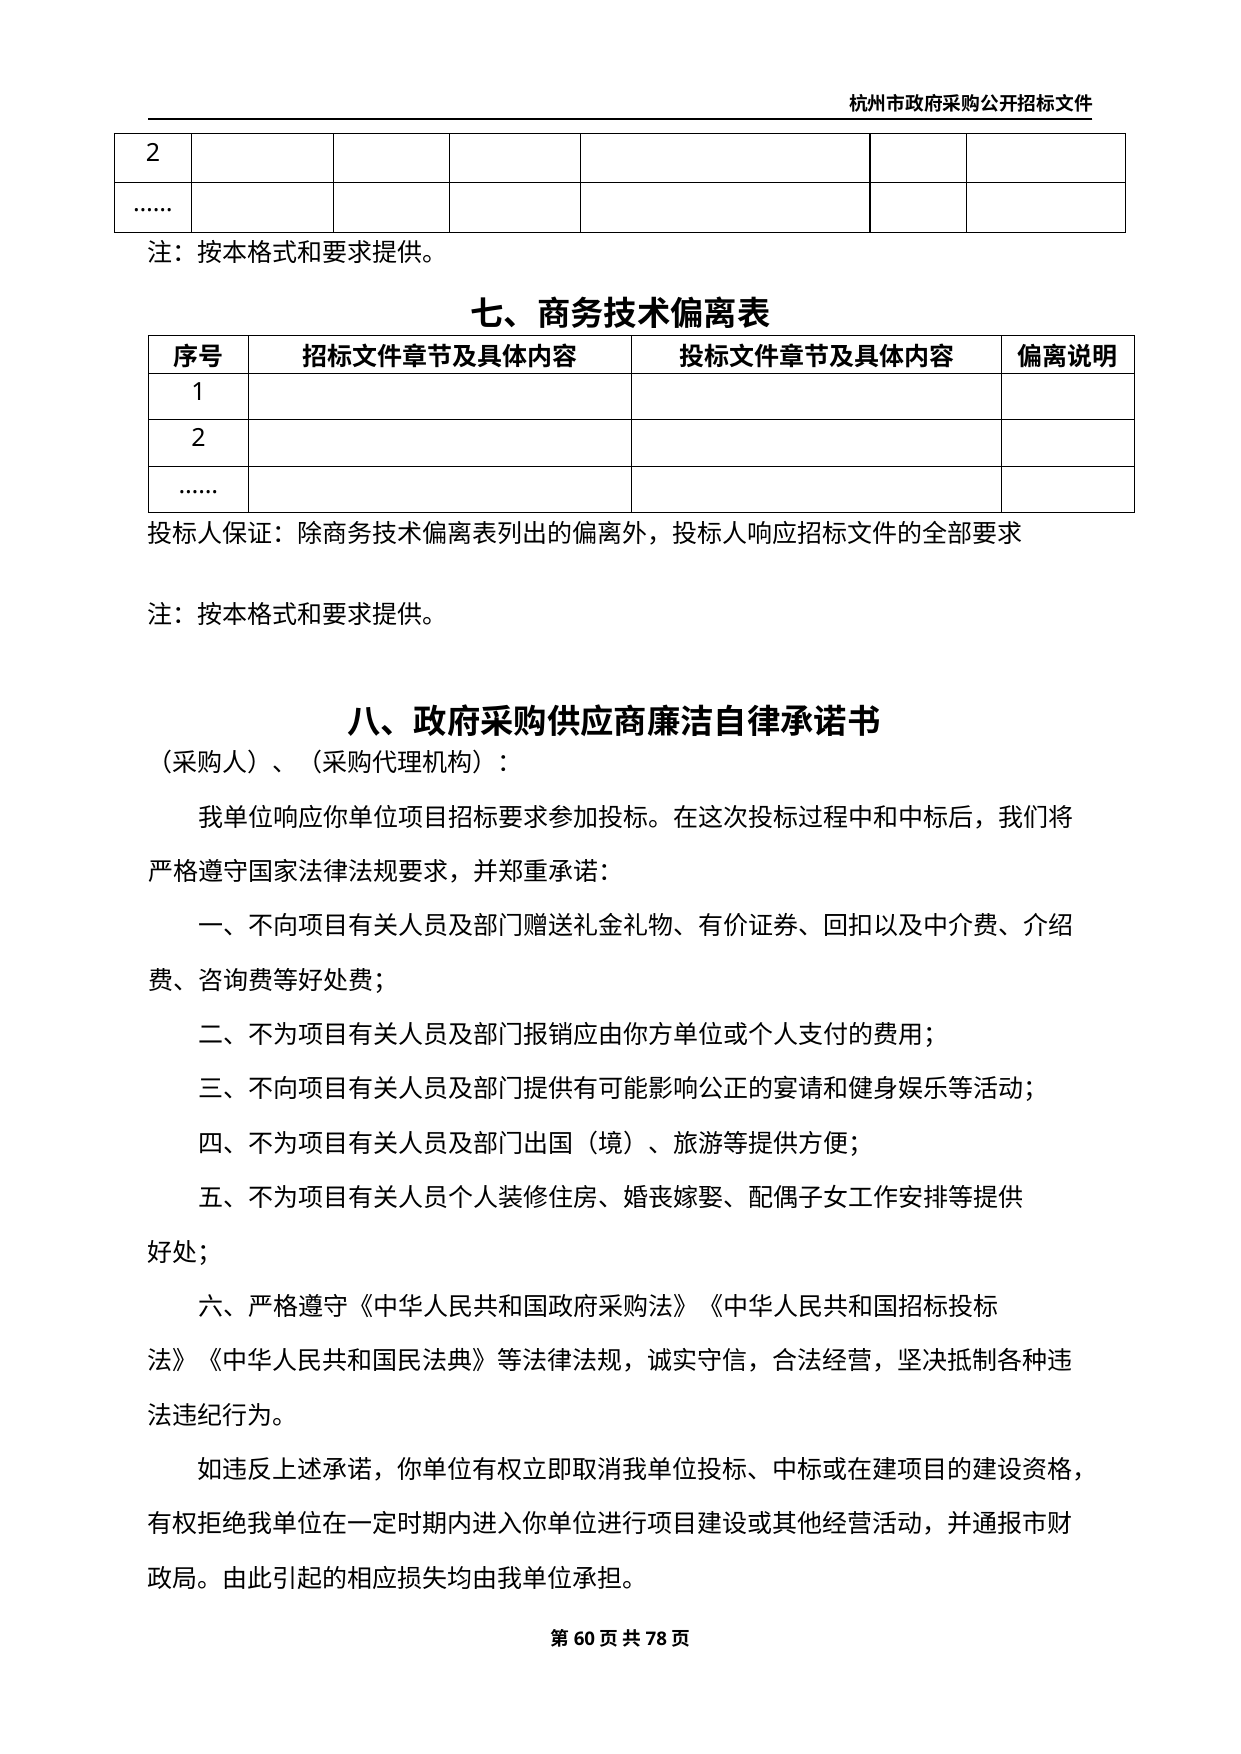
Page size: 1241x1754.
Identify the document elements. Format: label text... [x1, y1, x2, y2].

table_cell [249, 467, 631, 512]
table_cell [632, 420, 1001, 466]
table_cell [450, 183, 580, 232]
table_cell [1002, 420, 1134, 466]
table_cell [967, 183, 1125, 232]
text 五、不为项目有关人员个人装修住房、婚丧嫁娶、配偶子女工作安排等提供 [198, 1178, 1092, 1214]
text 六、严格遵守《中华人民共和国政府采购法》《中华人民共和国招标投标 [198, 1286, 1092, 1323]
text 如违反上述承诺，你单位有权立即取消我单位投标、中标或在建项目的建设资格，有权拒绝我单位在一定时期内进入你单位进行项目建设或其他经营活动，并通报市财政局。由此引起的相应损失均由我单位承担。 [148, 1449, 1092, 1594]
table_cell [192, 183, 333, 232]
table_cell [249, 374, 631, 419]
text 三、不向项目有关人员及部门提供有可能影响公正的宴请和健身娱乐等活动； [148, 1069, 1092, 1105]
table_cell [1002, 374, 1134, 419]
table_cell [871, 183, 966, 232]
table_cell [871, 134, 966, 182]
table_cell [581, 183, 869, 232]
text 八、政府采购供应商廉洁自律承诺书 [148, 694, 1092, 743]
text （采购人）、（采购代理机构）： [148, 743, 1092, 779]
table_header 招标文件章节及具体内容 [249, 336, 631, 373]
table_cell …… [115, 183, 191, 232]
text 我单位响应你单位项目招标要求参加投标。在这次投标过程中和中标后，我们将严格遵守国家法律法规要求，并郑重承诺： [148, 797, 1092, 888]
text 法》《中华人民共和国民法典》等法律法规，诚实守信，合法经营，坚决抵制各种违法违纪行为。 [148, 1341, 1092, 1431]
text 一、不向项目有关人员及部门赠送礼金礼物、有价证券、回扣以及中介费、介绍费、咨询费等好处费； [148, 906, 1092, 996]
table_cell [334, 183, 449, 232]
text 四、不为项目有关人员及部门出国（境）、旅游等提供方便； [148, 1123, 1092, 1159]
table_cell 2 [149, 420, 248, 466]
table_cell 1 [149, 374, 248, 419]
text 注：按本格式和要求提供。 [148, 233, 1049, 269]
table_header 序号 [149, 336, 248, 373]
table_cell [632, 467, 1001, 512]
text 二、不为项目有关人员及部门报销应由你方单位或个人支付的费用； [148, 1014, 1092, 1051]
text 七、商务技术偏离表 [148, 287, 1092, 335]
table_cell …… [149, 467, 248, 512]
table_cell 2 [115, 134, 191, 182]
table_cell [334, 134, 449, 182]
text 投标人保证：除商务技术偏离表列出的偏离外，投标人响应招标文件的全部要求 [148, 513, 1092, 549]
table_cell [192, 134, 333, 182]
text 好处； [148, 1232, 1092, 1268]
table_cell [967, 134, 1125, 182]
table_header 投标文件章节及具体内容 [632, 336, 1001, 373]
table_cell [450, 134, 580, 182]
table_cell [1002, 467, 1134, 512]
table_cell [249, 420, 631, 466]
text 注：按本格式和要求提供。 [148, 595, 1049, 631]
table_cell [632, 374, 1001, 419]
table_header 偏离说明 [1002, 336, 1134, 373]
table_cell [581, 134, 869, 182]
